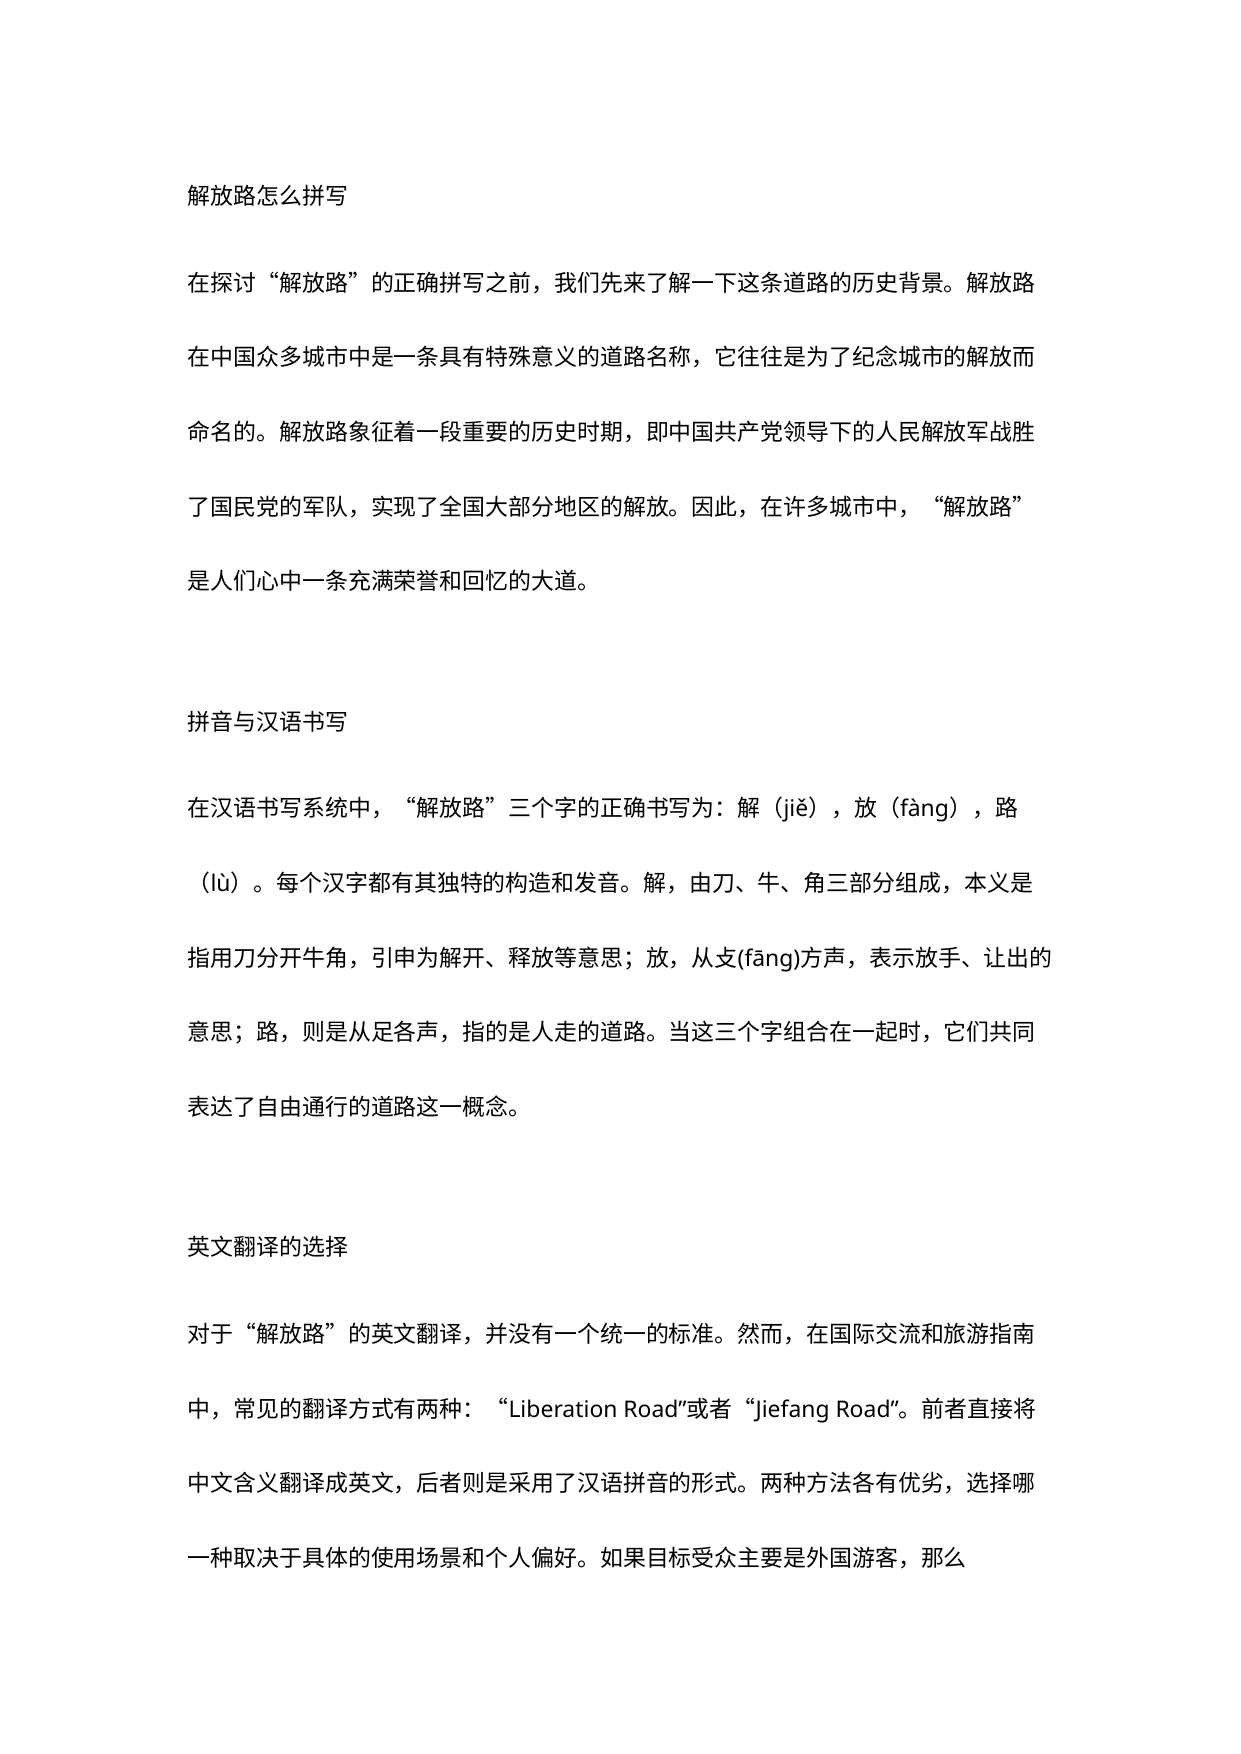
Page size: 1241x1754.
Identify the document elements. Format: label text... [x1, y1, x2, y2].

text 解放路怎么拼写 [187, 162, 1053, 227]
text 拼音与汉语书写 [187, 688, 1053, 753]
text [187, 1300, 1053, 1589]
text 在汉语书写系统中，“解放路”三个字的正确书写为：解（jiě），放（fàng），路（lù）。每个汉字都有其独特的构造和发音。解，由刀、牛、角三部分组成，本义是指用刀分开牛角，引申为解开、释放等意思；放，从攴(fāng)方声，表示放手、让出的意思；路，则是从足各声，指的是人走的道路。当这三个字组合在一起时，它们共同表达了自由通行的道路这一概念。 [187, 774, 1053, 1138]
text 在探讨“解放路”的正确拼写之前，我们先来了解一下这条道路的历史背景。解放路在中国众多城市中是一条具有特殊意义的道路名称，它往往是为了纪念城市的解放而命名的。解放路象征着一段重要的历史时期，即中国共产党领导下的人民解放军战胜了国民党的军队，实现了全国大部分地区的解放。因此，在许多城市中，“解放路”是人们心中一条充满荣誉和回忆的大道。 [187, 248, 1053, 612]
text 英文翻译的选择 [187, 1213, 1053, 1278]
